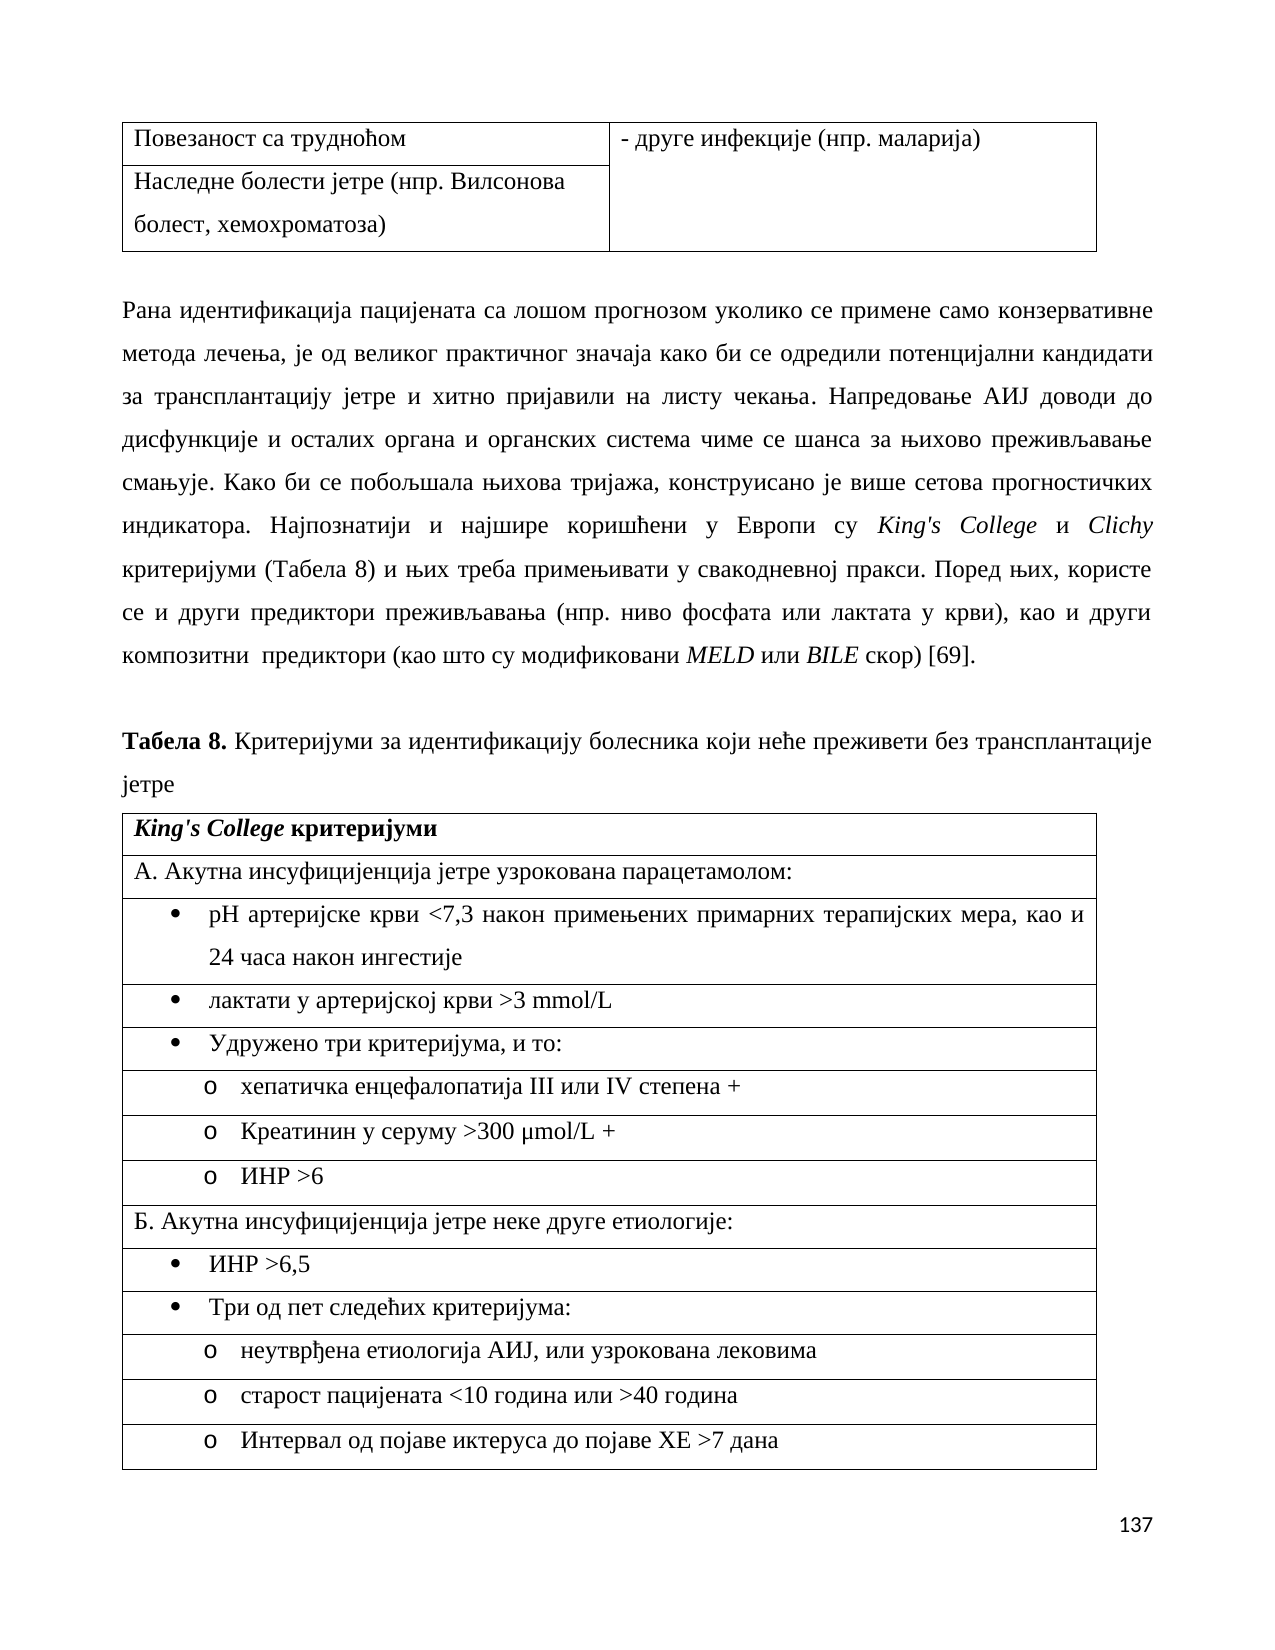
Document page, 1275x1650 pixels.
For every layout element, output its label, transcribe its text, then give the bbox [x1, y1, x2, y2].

table_cell неутврђена етиологија АИЈ, или узрокована лековима [123, 1335, 1096, 1379]
table_cell хепатичка енцефалопатија III или IV степена + [123, 1071, 1096, 1115]
table_cell Б. Акутна инсуфицијенција јетре неке друге етиологије: [123, 1206, 1096, 1248]
table_cell pH артеријске крви <7,3 након примењених примарних терапијских мера, као и 24 часа након ингестије [123, 899, 1096, 984]
table_cell Наследне болести јетре (нпр. Вилсонова болест, хемохроматоза) [123, 166, 609, 251]
table_cell А. Акутна инсуфицијенција јетре узрокована парацетамолом: [123, 856, 1096, 898]
table_cell Повезаност са трудноћом [123, 123, 609, 165]
table_cell старост пацијената <10 година или >40 година [123, 1380, 1096, 1424]
table_cell ИНР >6,5 [123, 1249, 1096, 1291]
table_cell Креатинин у серуму >300 μmol/L + [123, 1116, 1096, 1160]
table_header King's College критеријуми [123, 814, 1096, 855]
table_cell Удружено три критеријума, и то: [123, 1028, 1096, 1070]
text Рана идентификација пацијената са лошом прогнозом уколико се примене само конзервативне метода лечења, је од великог практичног значаја како би се одредили потенцијални кандидати за трансплантацију јетре и хитно пријавили на листу чекања. Напредовање АИЈ доводи до дисфункције и осталих органа и органских система чиме се шанса за њихово преживљавање смањује. Како би се побољшала њихова тријажа, конструисано је више сетова прогностичких индикатора. Најпознатији и најшире коришћени у Европи су King's College и Clichy критеријуми (Табела 8) и њих треба примењивати у свакодневној пракси. Поред њих, користе се и други предиктори преживљавања (нпр. ниво фосфата или лактата у крви), као и други композитни предиктори (као што су модификовани MELD или BILE скор) [69]. [122, 295, 1153, 669]
table_cell ИНР >6 [123, 1161, 1096, 1205]
table_cell лактати у артеријској крви >3 mmol/L [123, 985, 1096, 1027]
table_cell Три од пет следећих критеријума: [123, 1292, 1096, 1334]
text Табела 8. Критеријуми за идентификацију болесника који неће преживети без трансплантације јетре [122, 726, 1153, 798]
table_cell Интервал од појаве иктеруса до појаве ХЕ >7 дана [123, 1425, 1096, 1469]
